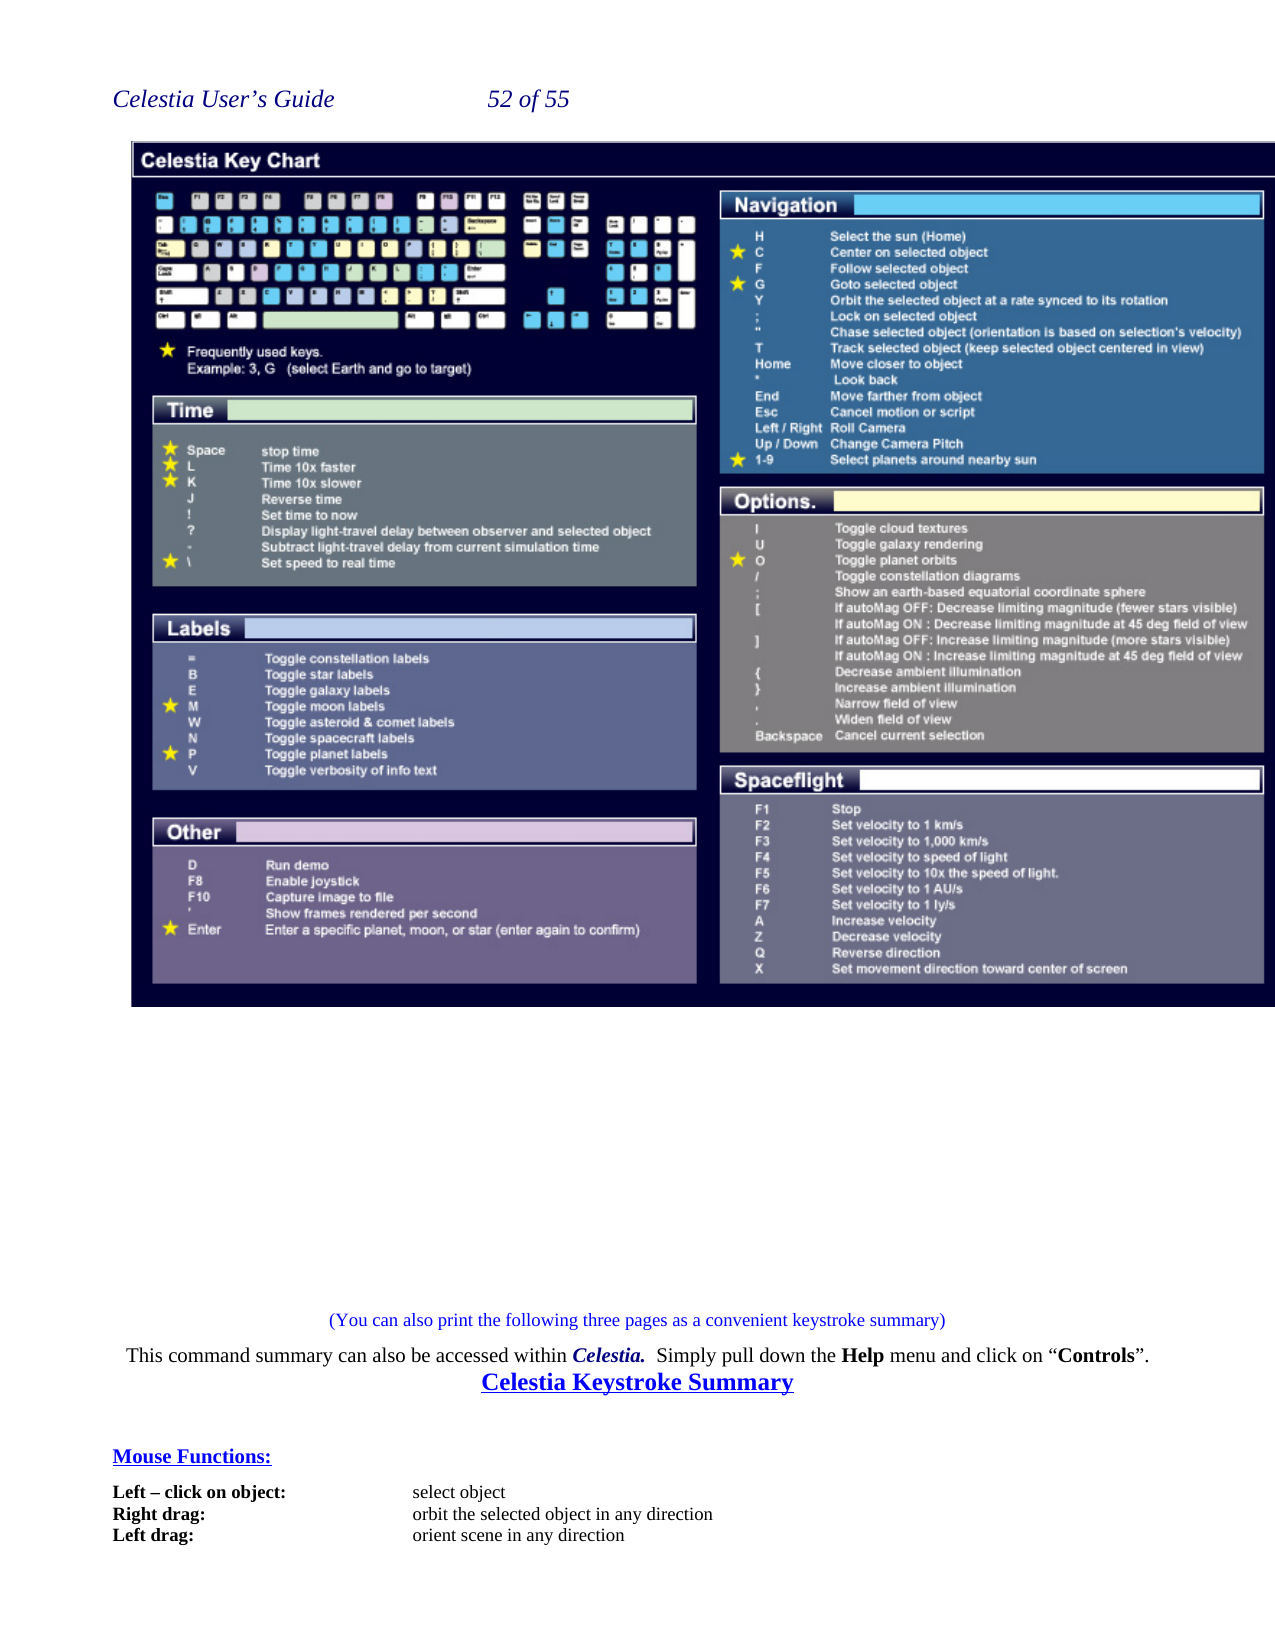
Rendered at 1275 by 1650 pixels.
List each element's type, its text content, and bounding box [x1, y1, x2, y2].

text Left drag: orient scene in any direction [112, 1524, 1162, 1546]
picture [131, 141, 1275, 1007]
text Mouse Functions: [112, 1444, 1162, 1468]
text This command summary can also be accessed within Celestia. Simply pull down the Help menu and click on “Controls”. [112, 1342, 1162, 1367]
text Left – click on object: select object [112, 1481, 1162, 1502]
text (You can also print the following three pages as a convenient keystroke summary) [112, 1308, 1162, 1330]
text Celestia Keystroke Summary [112, 1367, 1162, 1395]
text Right drag: orbit the selected object in any direction [112, 1502, 1162, 1524]
